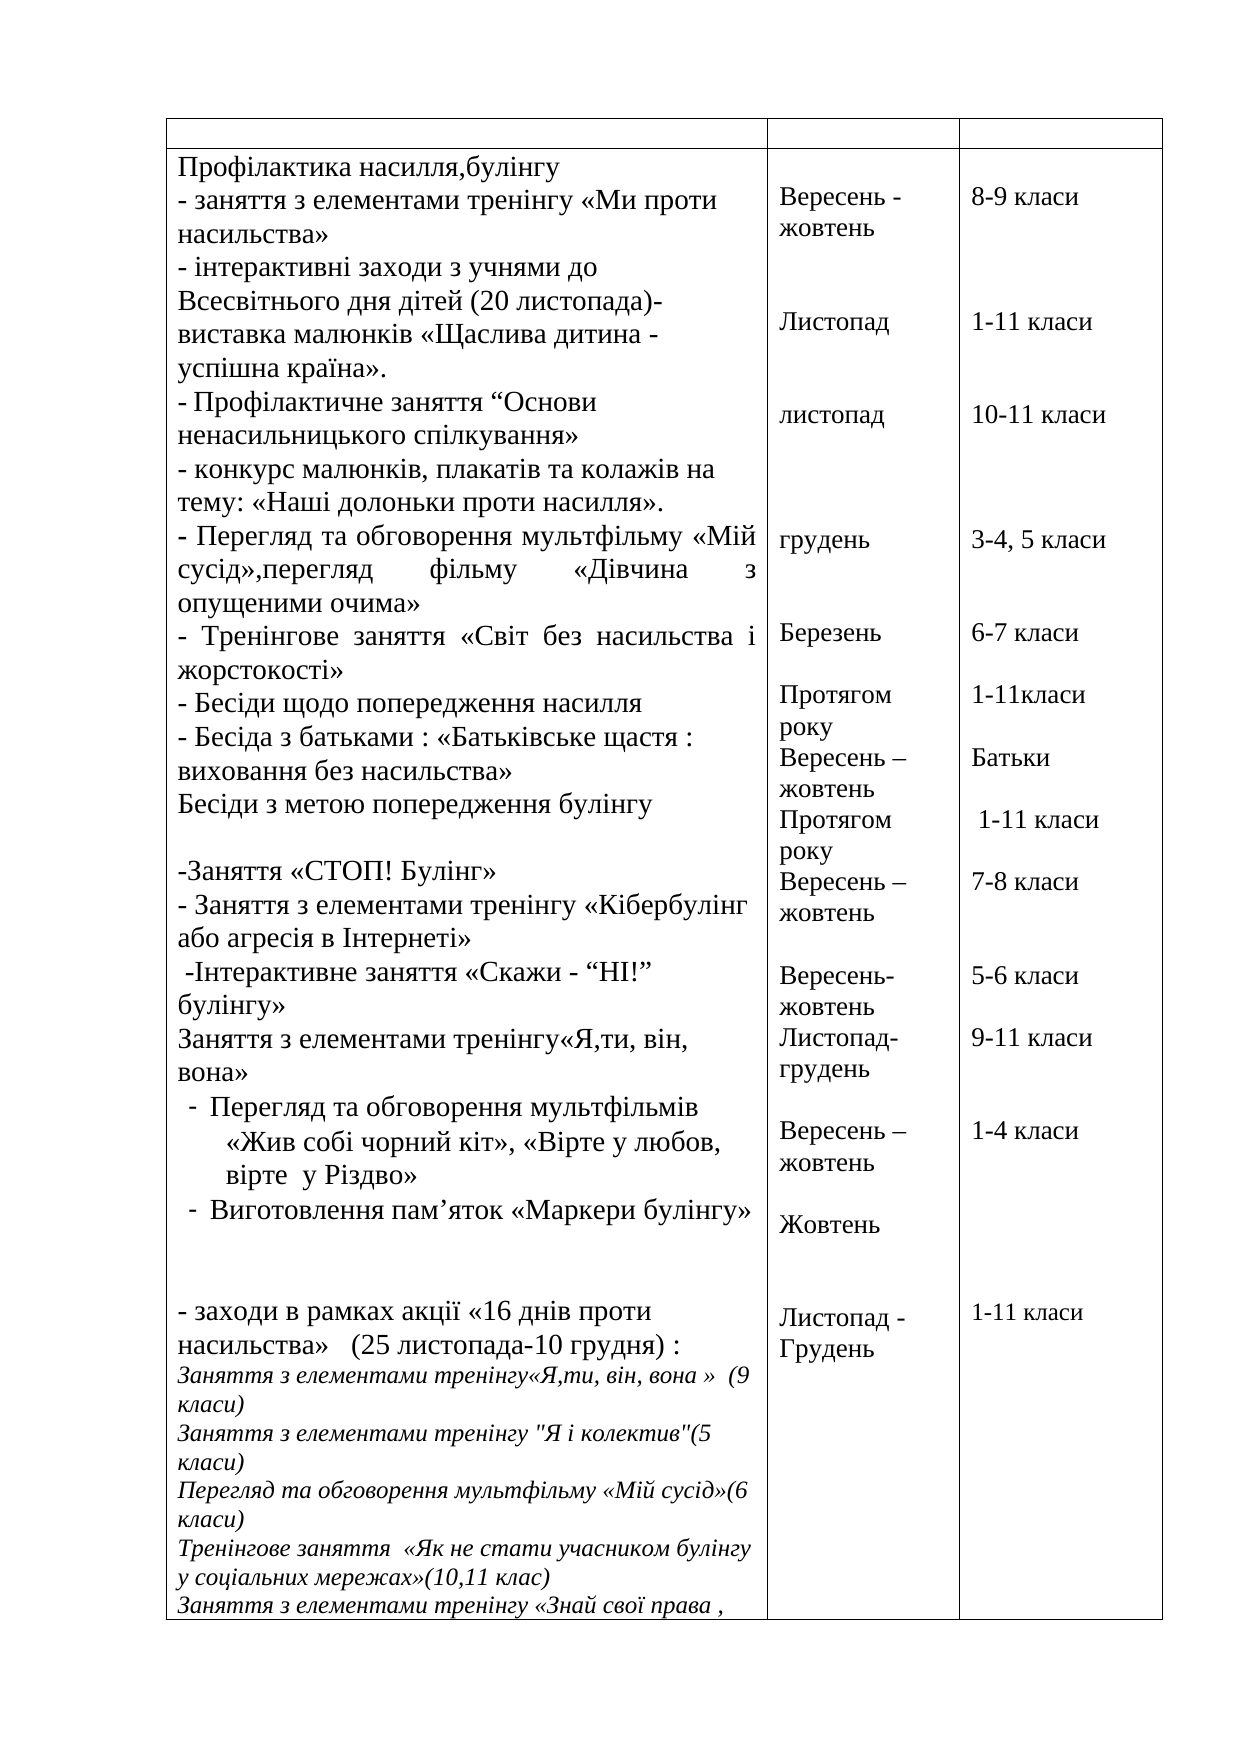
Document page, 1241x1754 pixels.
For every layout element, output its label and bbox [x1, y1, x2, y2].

table_header [960, 119, 1162, 148]
table_header [167, 119, 767, 148]
table_header [768, 119, 959, 148]
table_cell [167, 149, 767, 1619]
table_cell [768, 149, 959, 1619]
table_cell [960, 149, 1162, 1619]
